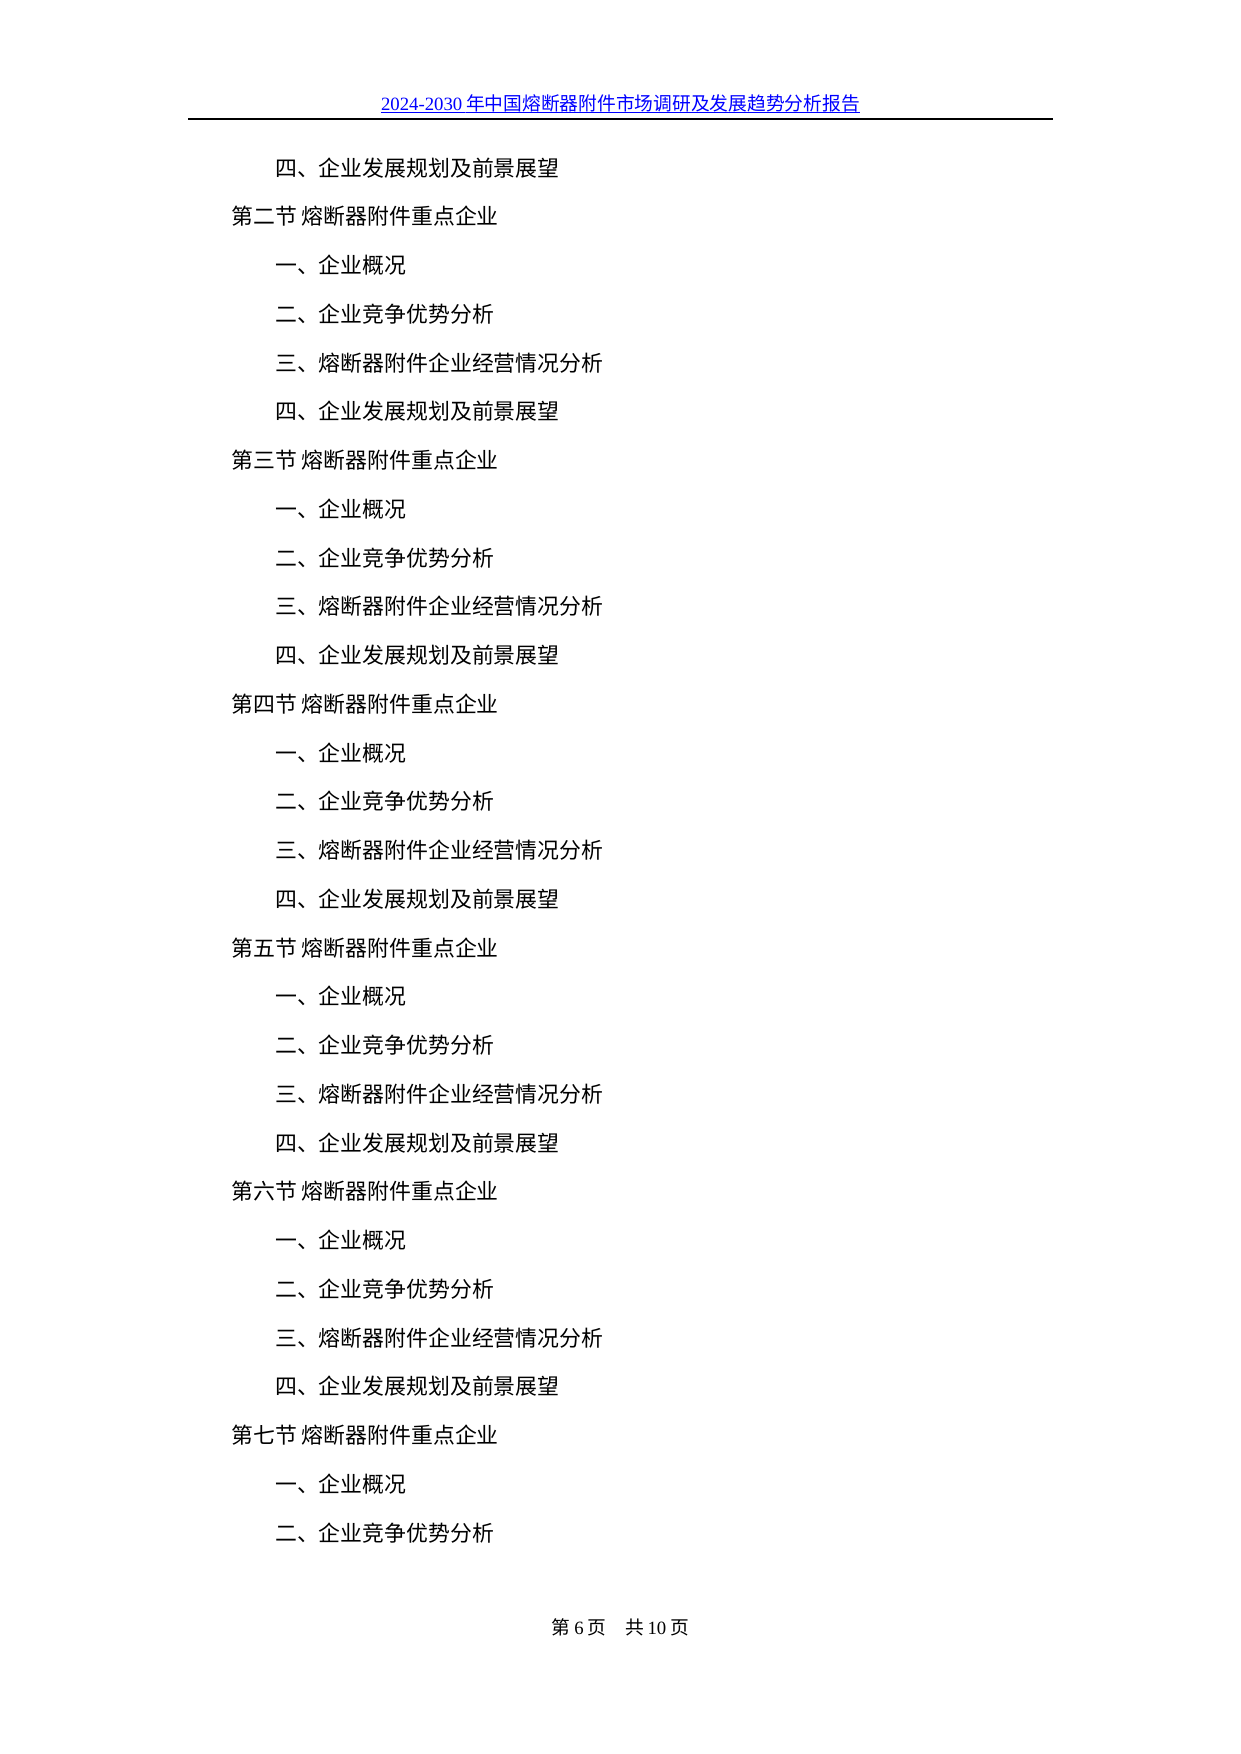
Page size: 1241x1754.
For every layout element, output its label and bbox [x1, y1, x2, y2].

text [187, 150, 1053, 1548]
